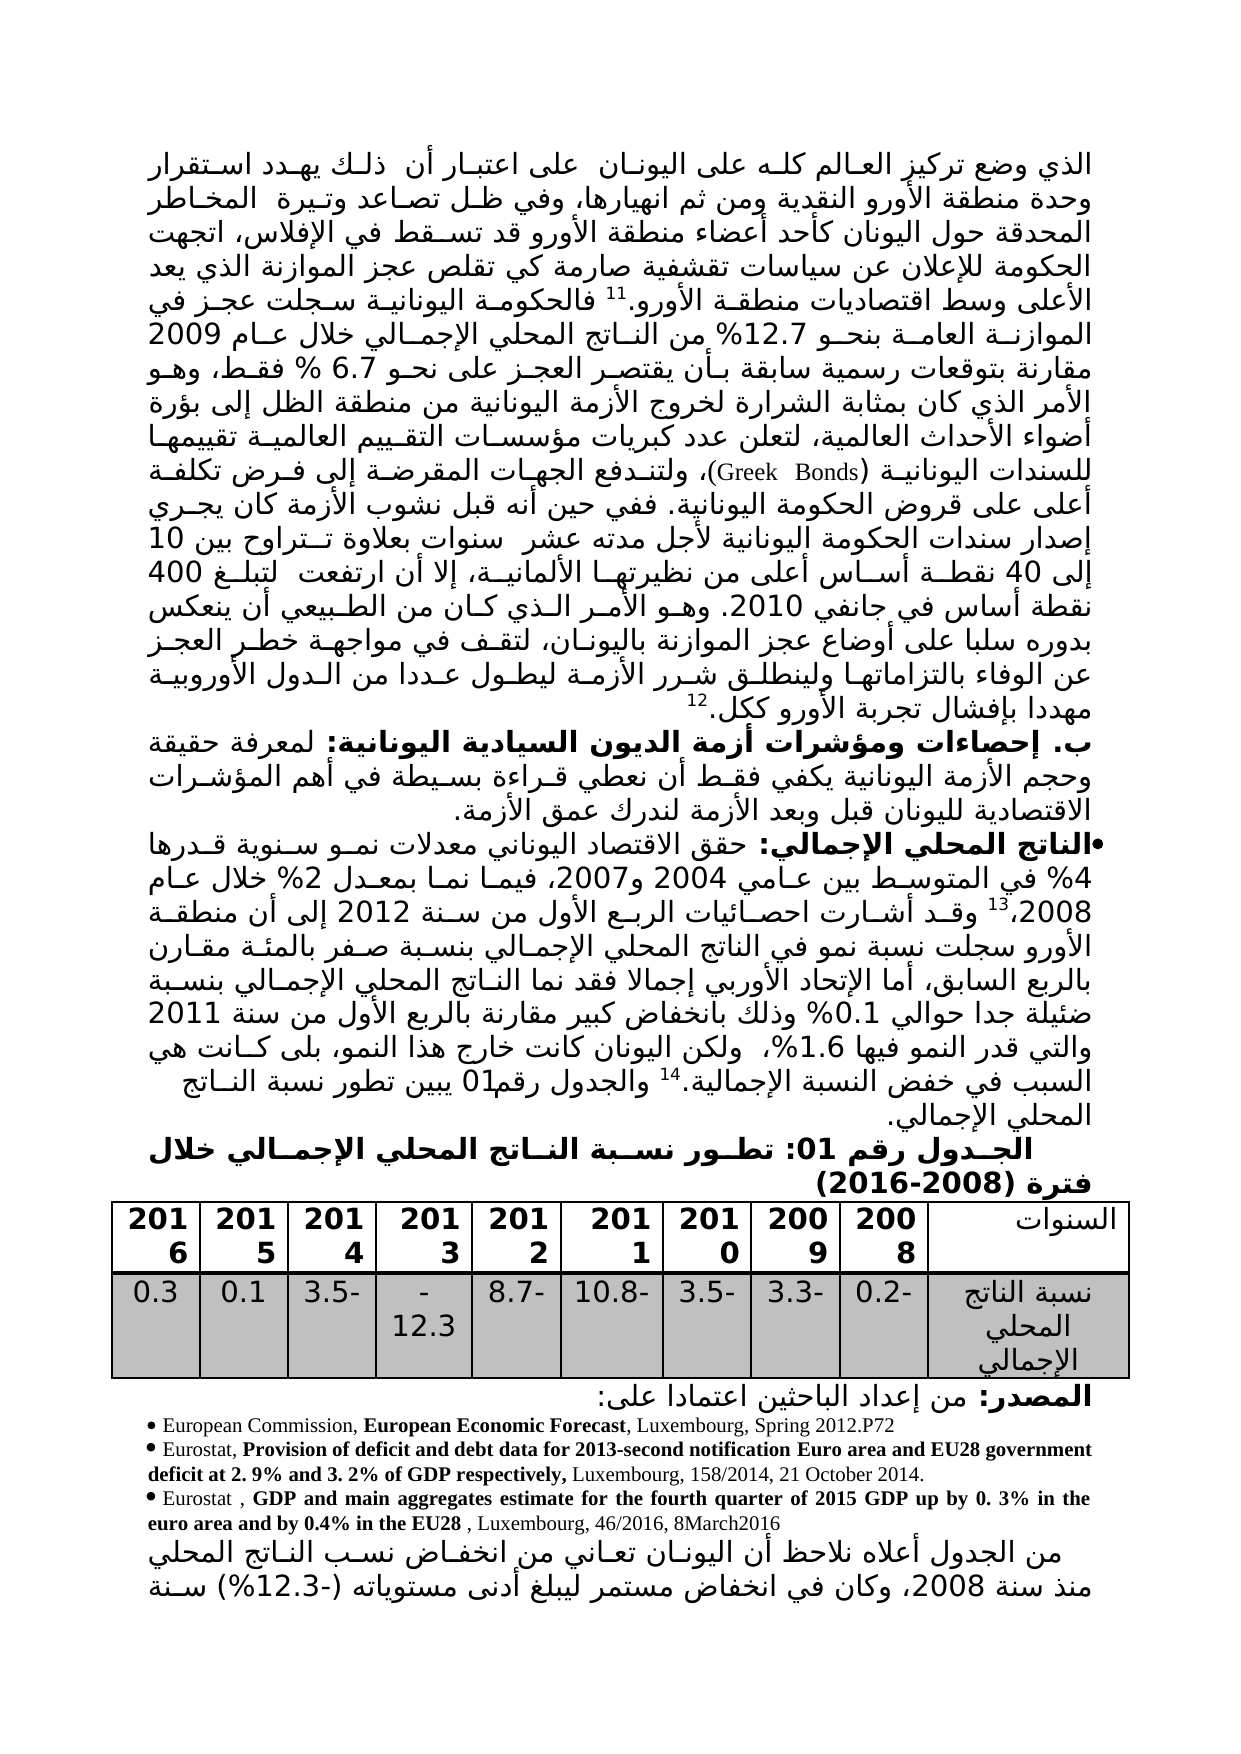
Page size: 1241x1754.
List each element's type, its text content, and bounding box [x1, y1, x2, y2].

table_cell -12.3 [377, 1275, 471, 1377]
list European Commission, European Economic Forecast, Luxembourg, Spring 2012.P72 [148, 1413, 1092, 1437]
list Eurostat , GDP and main aggregates estimate for the fourth quarter of 2015 GDP up by 0. 3% in the euro area and by 0.4% in the EU28 , Luxembourg, 46/2016, 8March2016 [147, 1486, 1092, 1535]
table_header 2016 [113, 1203, 199, 1271]
table_header 2011 [562, 1203, 662, 1271]
table_header 2012 [473, 1203, 560, 1271]
text ب. إحصاءات ومؤشرات أزمة الديون السيادية اليونانية: لمعرفة حقيقة وحجم الأزمة اليونانية يكفي فقط أن نعطي قراءة بسيطة في أهم المؤشرات الاقتصادية لليونان قبل وبعد الأزمة لندرك عمق الأزمة. [148, 725, 1092, 827]
text المصدر: من إعداد الباحثين اعتمادا على: [148, 1379, 1092, 1413]
list Eurostat, Provision of deficit and debt data for 2013-second notification Euro area and EU28 government deficit at 2. 9% and 3. 2% of GDP respectively, Luxembourg, 158/2014, 21 October 2014. [147, 1437, 1092, 1486]
table_header 2009 [752, 1203, 839, 1271]
table_header 2010 [664, 1203, 750, 1271]
table_cell نسبة الناتج المحلي الإجمالي [929, 1275, 1128, 1377]
table_header السنوات [929, 1203, 1128, 1271]
table_cell -3.5 [289, 1275, 375, 1377]
list الناتج المحلي الإجمالي: حقق الاقتصاد اليوناني معدلات نمو سنوية قدرها 4% في المتوسط بين عامي 2004 و2007، فيما نما بمعدل 2% خلال عام 2008، وقد أشارت احصائيات الربع الأول من سنة 2012 إلى أن منطقة الأورو سجلت نسبة نمو في الناتج المحلي الإجمالي بنسبة صفر بالمئة مقارن بالربع السابق، أما الإتحاد الأوربي إجمالا فقد نما الناتج المحلي الإجمالي بنسبة ضئيلة جدا حوالي 0.1% وذلك بانخفاض كبير مقارنة بالربع الأول من سنة 2011 والتي قدر النمو فيها 1.6%، ولكن اليونان كانت خارج هذا النمو، بلى كانت هي السبب في خفض النسبة الإجمالية. والجدول رقم 01 يبين تطور نسبة الناتج المحلي الإجمالي. [148, 827, 1093, 1133]
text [148, 1535, 1093, 1603]
table_cell -10.8 [562, 1275, 662, 1377]
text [148, 148, 1093, 725]
table_cell 0.3 [113, 1275, 199, 1377]
table_cell -8.7 [473, 1275, 560, 1377]
table_header 2014 [289, 1203, 375, 1271]
table_cell -3.3 [752, 1275, 839, 1377]
text الجدول رقم 01: تطور نسبة الناتج المحلي الإجمالي خلال فترة (2008-2016) [148, 1133, 1092, 1201]
table_cell 0.1 [201, 1275, 287, 1377]
table_cell -0.2 [841, 1275, 927, 1377]
table_header 2015 [201, 1203, 287, 1271]
table_header 2008 [841, 1203, 927, 1271]
table_cell -3.5 [664, 1275, 750, 1377]
table_header 2013 [377, 1203, 471, 1271]
